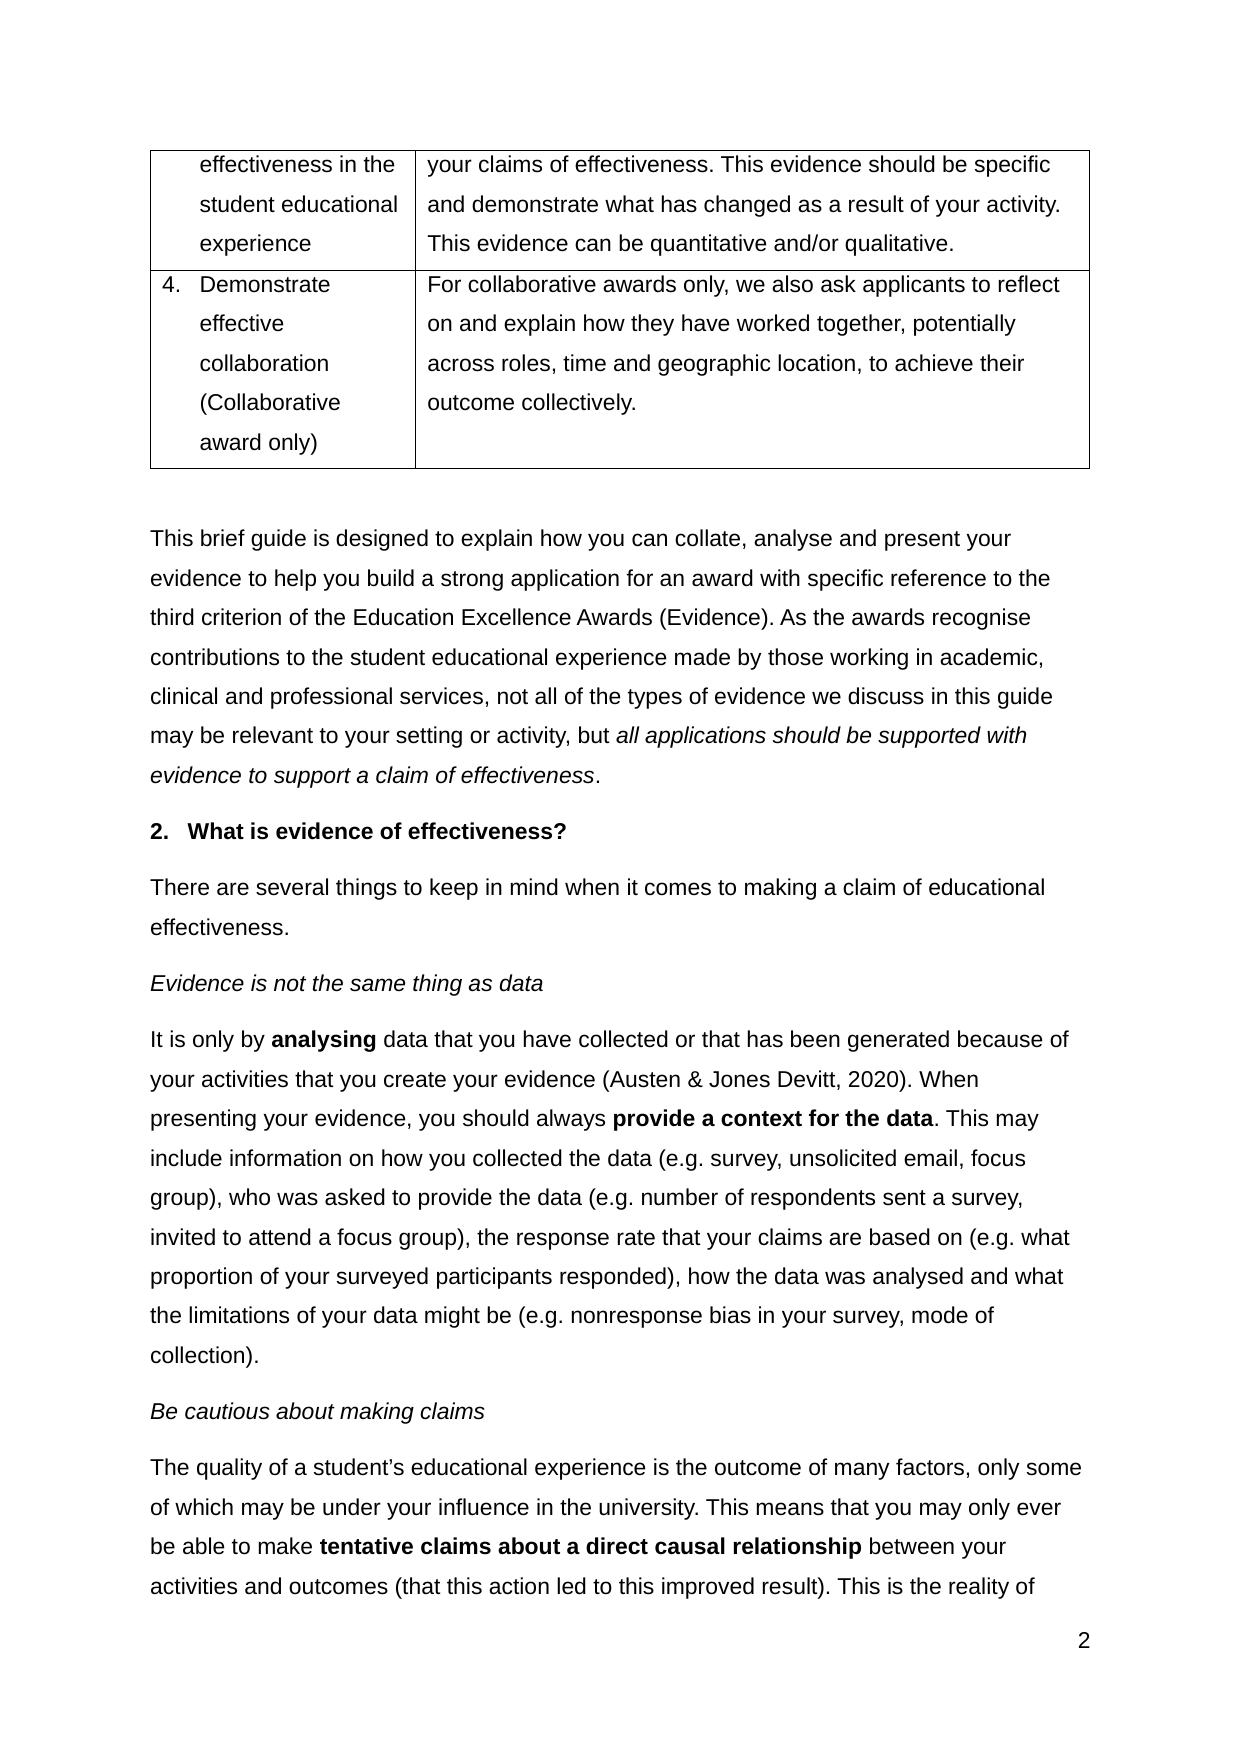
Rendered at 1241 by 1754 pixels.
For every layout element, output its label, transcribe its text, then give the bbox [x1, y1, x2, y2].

text Be cautious about making claims [150, 1398, 1090, 1424]
text This brief guide is designed to explain how you can collate, analyse and present your evidence to help you build a strong application for an award with specific reference to the third criterion of the Education Excellence Awards (Evidence). As the awards recognise contributions to the student educational experience made by those working in academic, clinical and professional services, not all of the types of evidence we discuss in this guide may be relevant to your setting or activity, but all applications should be supported with evidence to support a claim of effectiveness. [150, 525, 1090, 788]
text Evidence is not the same thing as data [150, 970, 1090, 996]
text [150, 1454, 1090, 1599]
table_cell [416, 151, 1089, 269]
text It is only by analysing data that you have collected or that has been generated because of your activities that you create your evidence (Austen & Jones Devitt, 2020). When presenting your evidence, you should always provide a context for the data. This may include information on how you collected the data (e.g. survey, unsolicited email, focus group), who was asked to provide the data (e.g. number of respondents sent a survey, invited to attend a focus group), the response rate that your claims are based on (e.g. what proportion of your surveyed participants responded), how the data was analysed and what the limitations of your data might be (e.g. nonresponse bias in your survey, mode of collection). [150, 1026, 1090, 1368]
table_cell Demonstrate effective collaboration (Collaborative award only) [151, 271, 415, 468]
table_cell For collaborative awards only, we also ask applicants to reflect on and explain how they have worked together, potentially across roles, time and geographic location, to achieve their outcome collectively. [416, 271, 1089, 468]
list What is evidence of effectiveness? [150, 818, 1090, 844]
text There are several things to keep in mind when it comes to making a claim of educational effectiveness. [150, 874, 1090, 940]
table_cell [151, 151, 415, 269]
